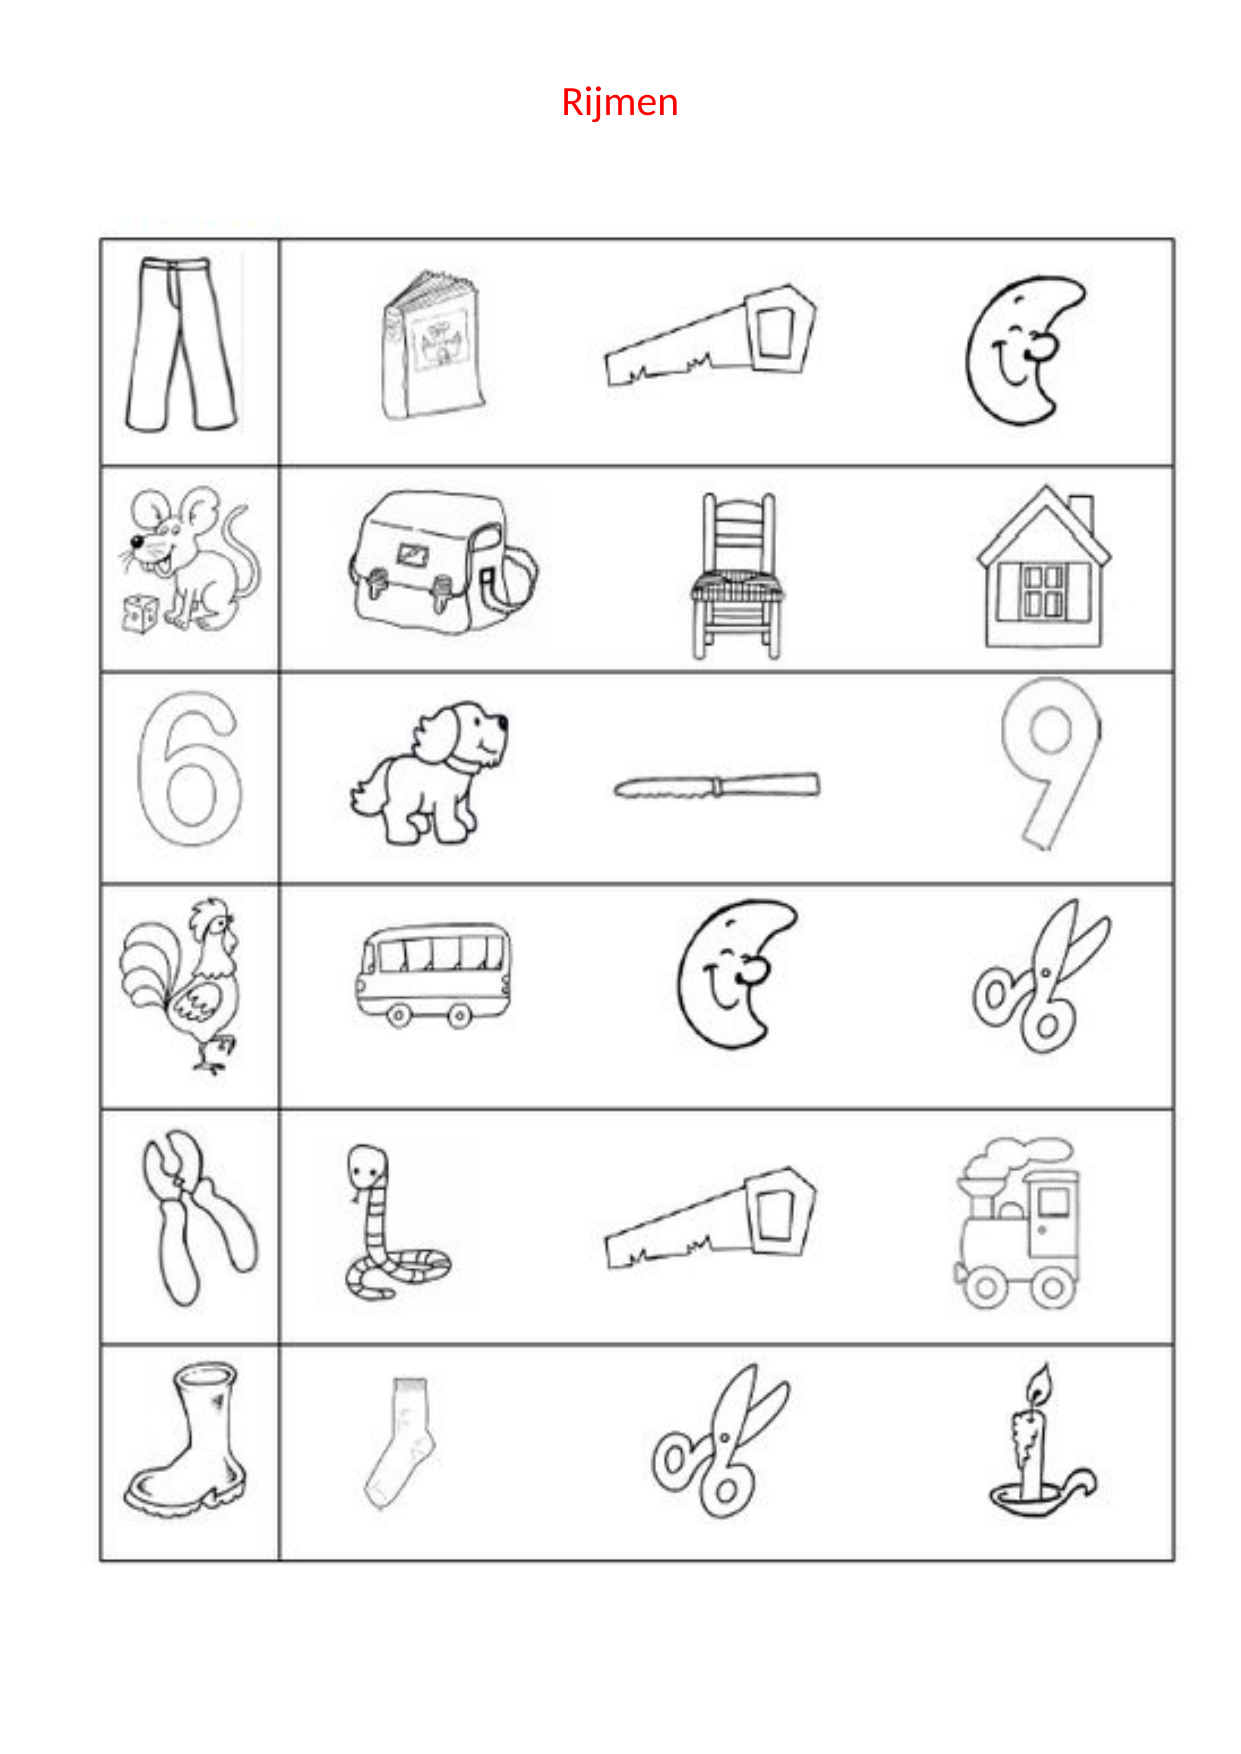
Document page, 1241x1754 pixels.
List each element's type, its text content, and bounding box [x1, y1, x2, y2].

text Rijmen [75, 75, 1165, 126]
picture [75, 218, 1204, 1590]
